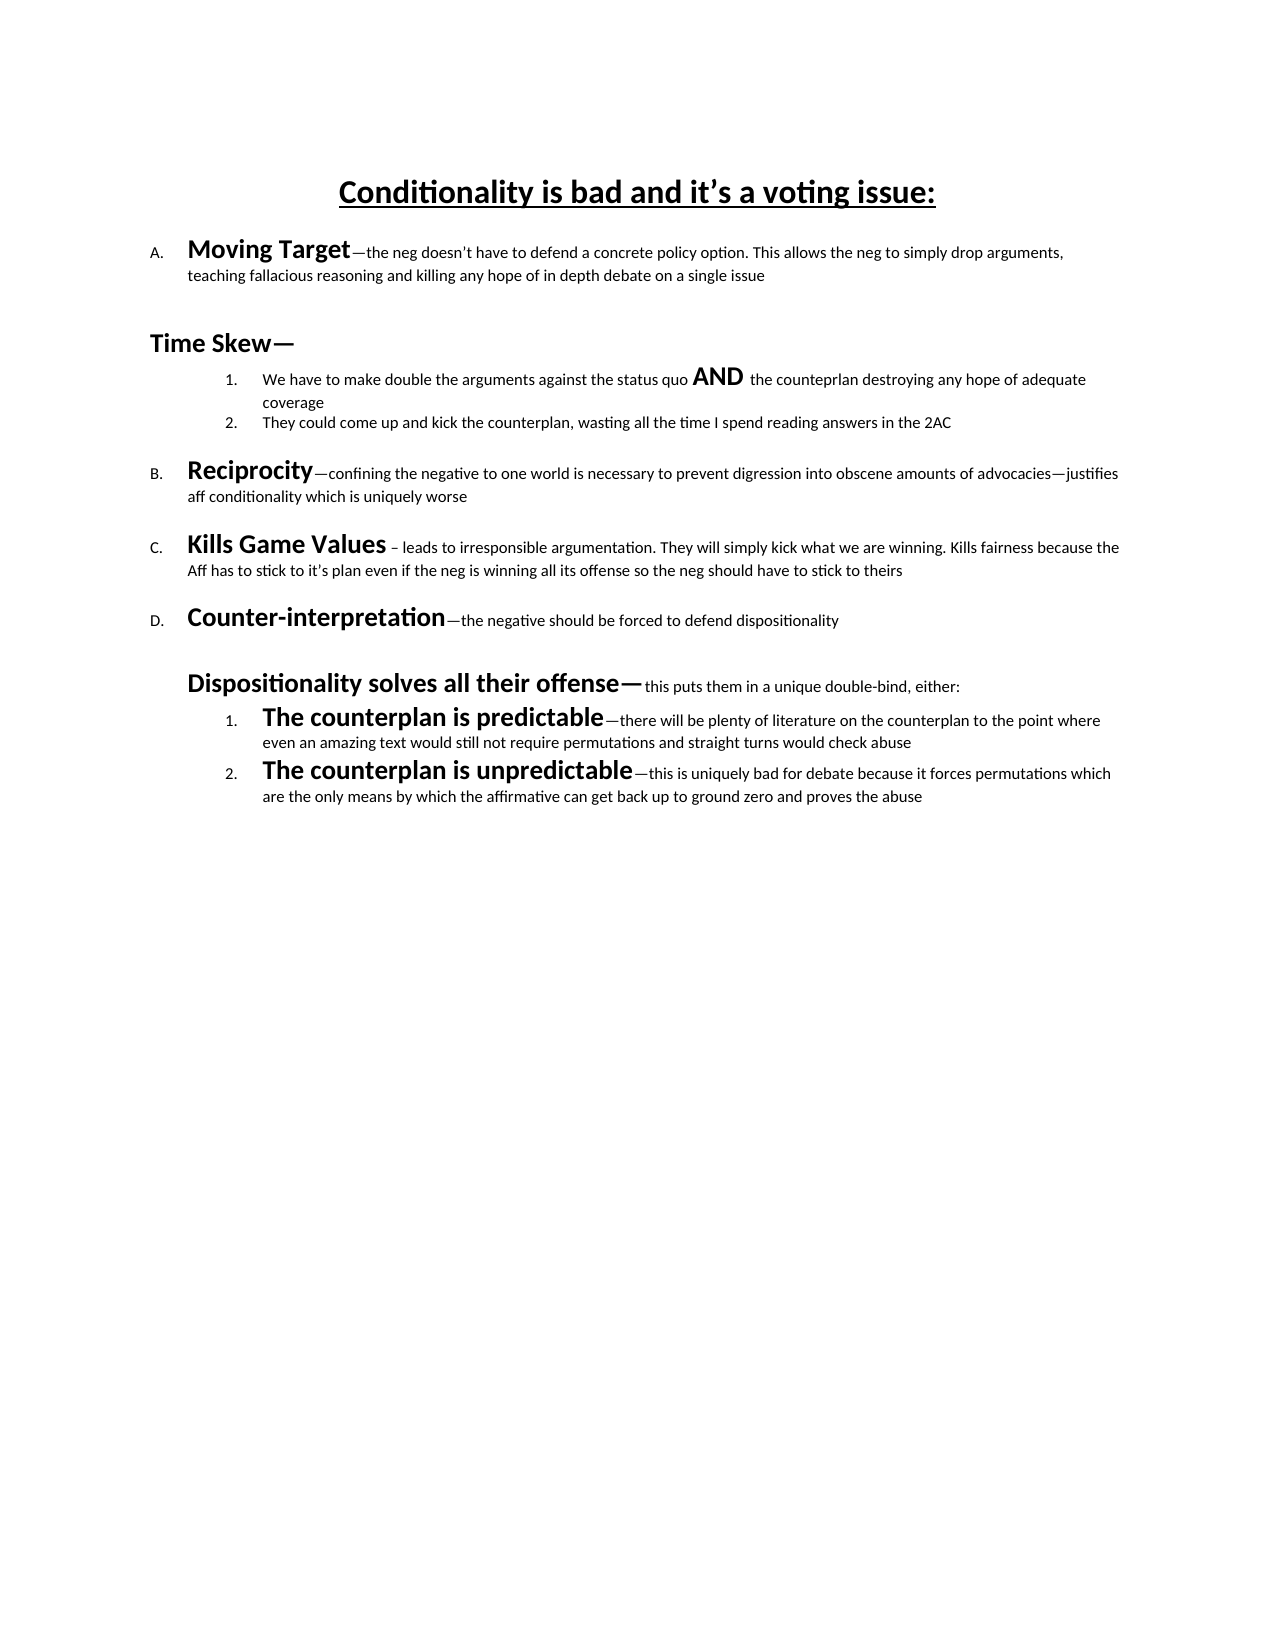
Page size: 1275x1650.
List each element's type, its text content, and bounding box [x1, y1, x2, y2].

list Kills Game Values – leads to irresponsible argumentation. They will simply kick what we are winning. Kills fairness because the Aff has to stick to it’s plan even if the neg is winning all its offense so the neg should have to stick to theirs [150, 527, 1125, 580]
subtitle Time Skew— [150, 326, 1125, 359]
list The counterplan is unpredictable—this is uniquely bad for debate because it forces permutations which are the only means by which the affirmative can get back up to ground zero and proves the abuse [225, 753, 1125, 806]
list We have to make double the arguments against the status quo AND the counteprlan destroying any hope of adequate coverage [225, 359, 1125, 413]
list Moving Target—the neg doesn’t have to defend a concrete policy option. This allows the neg to simply drop arguments, teaching fallacious reasoning and killing any hope of in depth debate on a single issue [150, 232, 1125, 285]
list Counter-interpretation—the negative should be forced to defend dispositionality Dispositionality solves all their offense—this puts them in a unique double-bind, either: [150, 601, 1125, 700]
list The counterplan is predictable—there will be plenty of literature on the counterplan to the point where even an amazing text would still not require permutations and straight turns would check abuse [225, 700, 1125, 753]
list They could come up and kick the counterplan, wasting all the time I spend reading answers in the 2AC [225, 413, 1125, 433]
list Reciprocity—confining the negative to one world is necessary to prevent digression into obscene amounts of advocacies—justifies aff conditionality which is uniquely worse [150, 453, 1125, 507]
subtitle Conditionality is bad and it’s a voting issue: [150, 171, 1125, 212]
